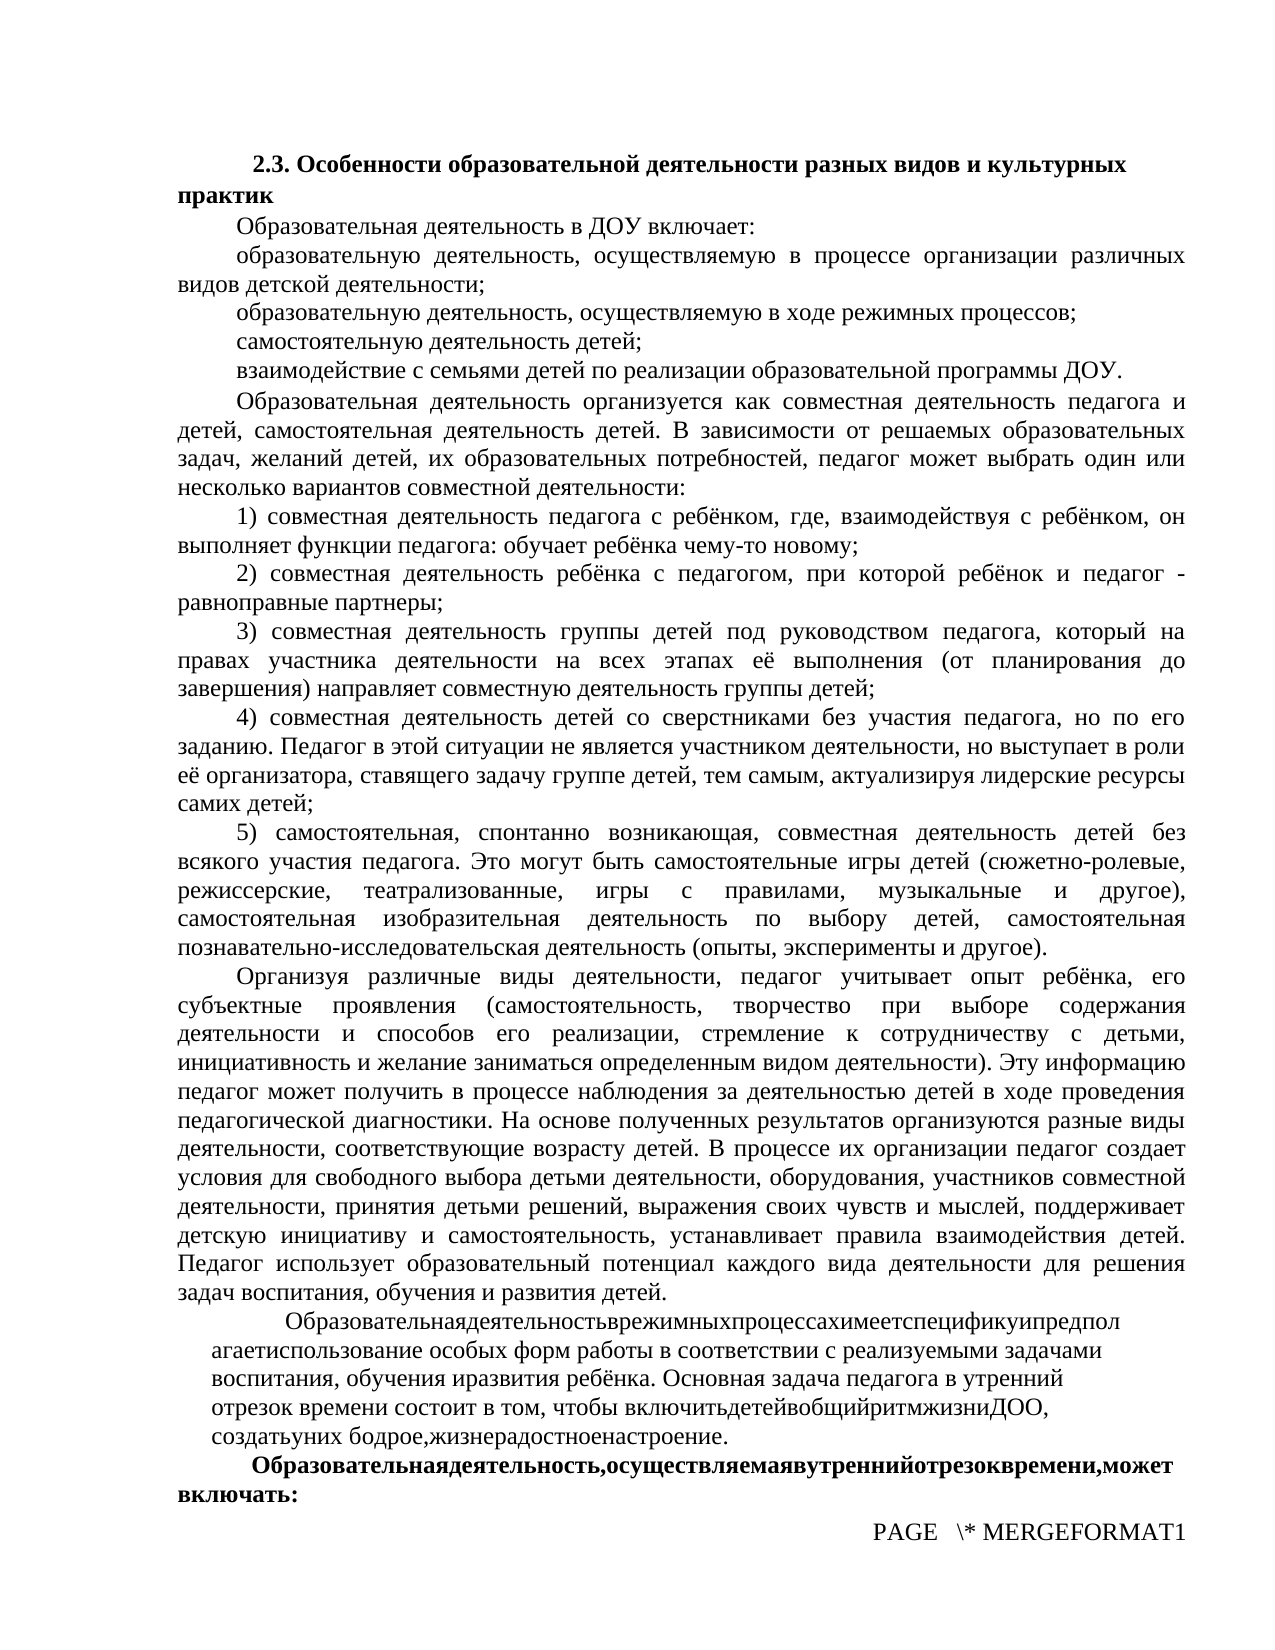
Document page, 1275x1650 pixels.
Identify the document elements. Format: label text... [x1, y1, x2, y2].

text Организуя различные виды деятельности, педагог учитывает опыт ребёнка, его субъектные проявления (самостоятельность, творчество при выборе содержания деятельности и способов его реализации, стремление к сотрудничеству с детьми, инициативность и желание заниматься определенным видом деятельности). Эту информацию педагог может получить в процессе наблюдения за деятельностью детей в ходе проведения педагогической диагностики. На основе полученных результатов организуются разные виды деятельности, соответствующие возрасту детей. В процессе их организации педагог создает условия для свободного выбора детьми деятельности, оборудования, участников совместной деятельности, принятия детьми решений, выражения своих чувств и мыслей, поддерживает детскую инициативу и самостоятельность, устанавливает правила взаимодействия детей. Педагог использует образовательный потенциал каждого вида деятельности для решения задач воспитания, обучения и развития детей. [177, 961, 1186, 1306]
text 2) совместная деятельность ребёнка с педагогом, при которой ребёнок и педагог - равноправные партнеры; [177, 558, 1186, 616]
subtitle взаимодействие с семьями детей по реализации образовательной программы ДОУ. [177, 355, 1186, 384]
text 4) совместная деятельность детей со сверстниками без участия педагога, но по его заданию. Педагог в этой ситуации не является участником деятельности, но выступает в роли её организатора, ставящего задачу группе детей, тем самым, актуализируя лидерские ресурсы самих детей; [177, 702, 1186, 817]
text Образовательнаядеятельность,осуществляемаявутреннийотрезоквремени,можетвключать: [177, 1450, 1181, 1508]
text 5) самостоятельная, спонтанно возникающая, совместная деятельность детей без всякого участия педагога. Это могут быть самостоятельные игры детей (сюжетно-ролевые, режиссерские, театрализованные, игры с правилами, музыкальные и другое), самостоятельная изобразительная деятельность по выбору детей, самостоятельная познавательно-исследовательская деятельность (опыты, эксперименты и другое). [177, 817, 1186, 961]
text Образовательная деятельность в ДОУ включает: [177, 211, 1186, 240]
text 3) совместная деятельность группы детей под руководством педагога, который на правах участника деятельности на всех этапах её выполнения (от планирования до завершения) направляет совместную деятельность группы детей; [177, 616, 1186, 702]
subtitle 2.3. Особенности образовательной деятельности разных видов и культурных практик [177, 149, 1186, 209]
text образовательную деятельность, осуществляемую в процессе организации различных видов детской деятельности; [177, 240, 1186, 297]
text Образовательная деятельность организуется как совместная деятельность педагога и детей, самостоятельная деятельность детей. В зависимости от решаемых образовательных задач, желаний детей, их образовательных потребностей, педагог может выбрать один или несколько вариантов совместной деятельности: [177, 386, 1186, 501]
text 1) совместная деятельность педагога с ребёнком, где, взаимодействуя с ребёнком, он выполняет функции педагога: обучает ребёнка чему-то новому; [177, 501, 1186, 558]
text самостоятельную деятельность детей; [177, 326, 1186, 355]
text образовательную деятельность, осуществляемую в ходе режимных процессов; [177, 297, 1186, 326]
text Образовательнаядеятельностьврежимныхпроцессахимеетспецификуипредполагаетиспользование особых форм работы в соответствии с реализуемыми задачами воспитания, обучения иразвития ребёнка. Основная задача педагога в утренний отрезок времени состоит в том, чтобы включитьдетейвобщийритмжизниДОО, создатьуних бодрое,жизнерадостноенастроение. [211, 1306, 1128, 1450]
